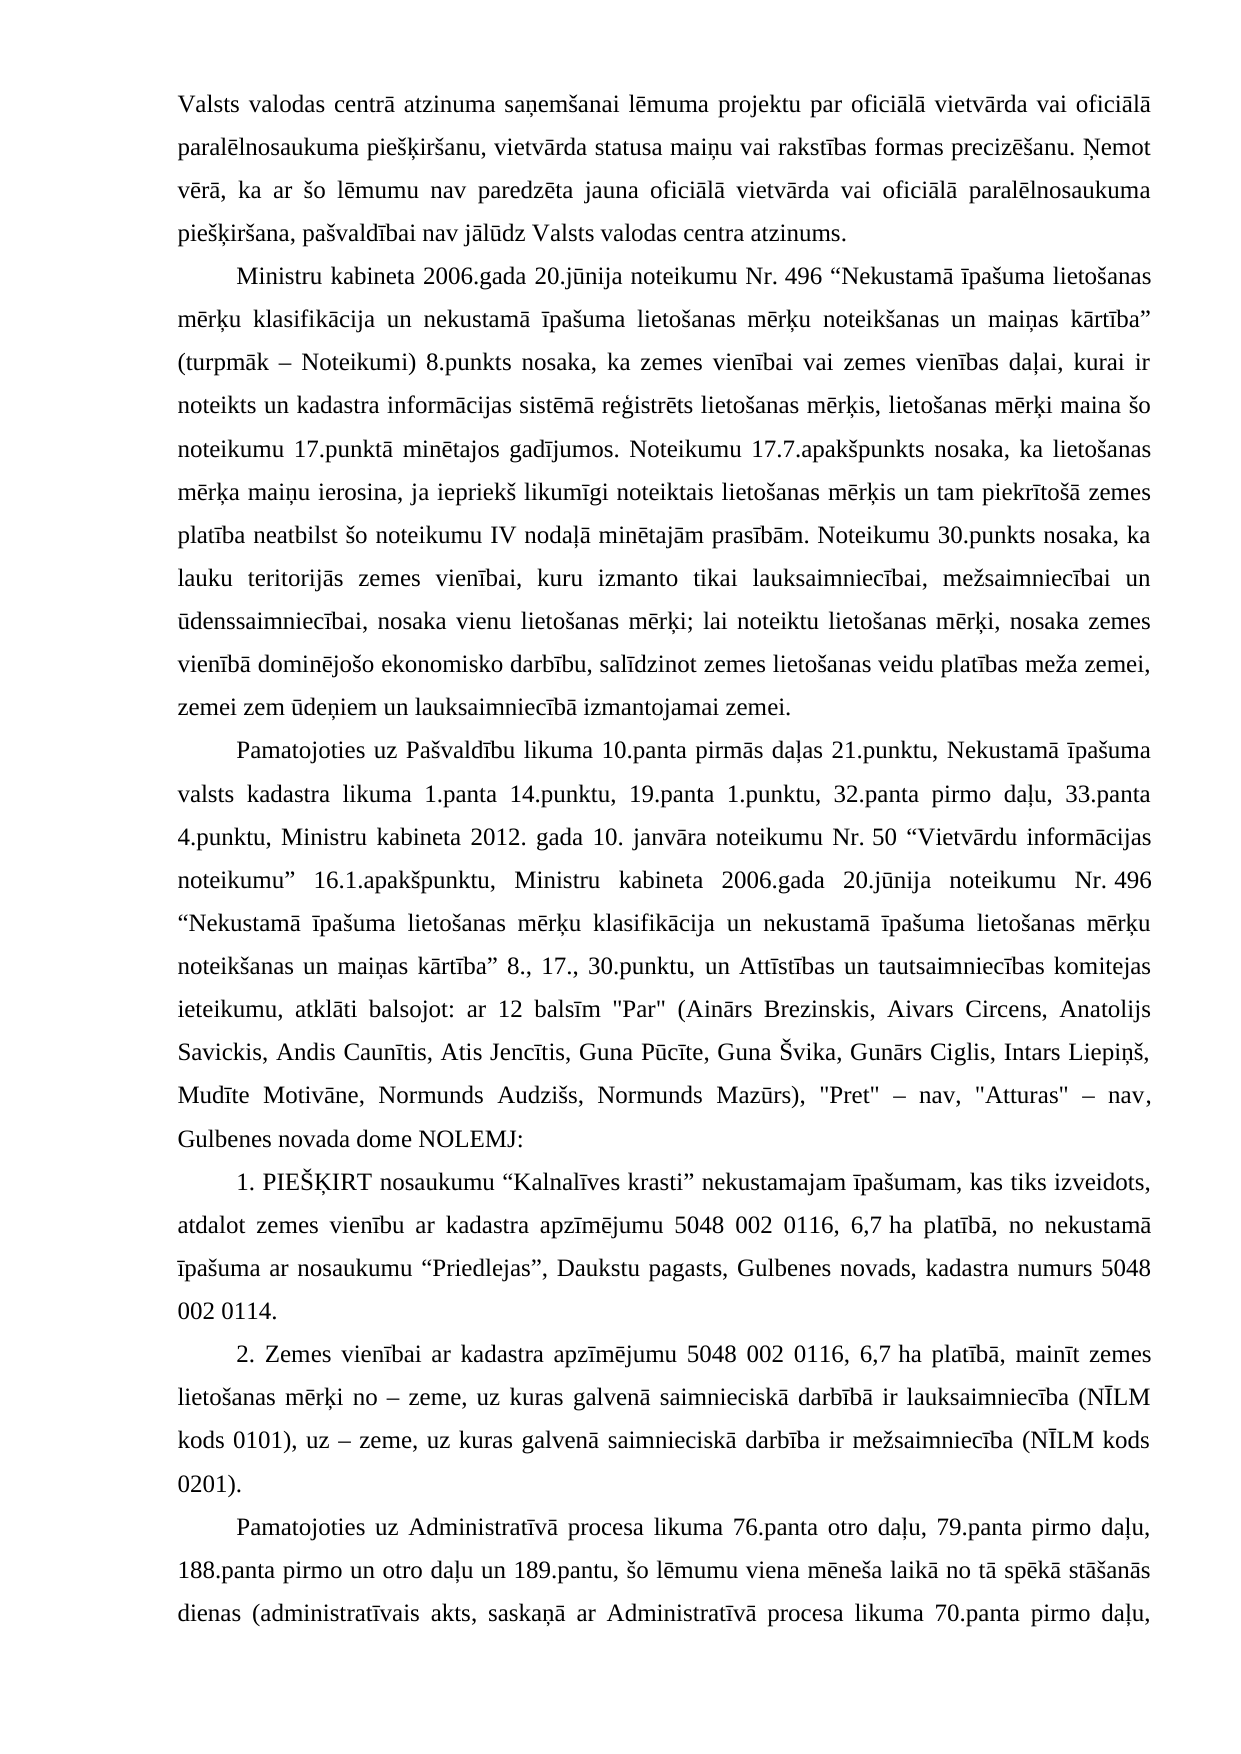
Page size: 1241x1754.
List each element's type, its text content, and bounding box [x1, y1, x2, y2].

text 2. Zemes vienībai ar kadastra apzīmējumu 5048 002 0116, 6,7 ha platībā, mainīt zemes lietošanas mērķi no – zeme, uz kuras galvenā saimnieciskā darbībā ir lauksaimniecība (NĪLM kods 0101), uz – zeme, uz kuras galvenā saimnieciskā darbība ir mežsaimniecība (NĪLM kods 0201). [177, 1339, 1152, 1497]
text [177, 1512, 1152, 1627]
text Ministru kabineta 2006.gada 20.jūnija noteikumu Nr. 496 “Nekustamā īpašuma lietošanas mērķu klasifikācija un nekustamā īpašuma lietošanas mērķu noteikšanas un maiņas kārtība” (turpmāk – Noteikumi) 8.punkts nosaka, ka zemes vienībai vai zemes vienības daļai, kurai ir noteikts un kadastra informācijas sistēmā reģistrēts lietošanas mērķis, lietošanas mērķi maina šo noteikumu 17.punktā minētajos gadījumos. Noteikumu 17.7.apakšpunkts nosaka, ka lietošanas mērķa maiņu ierosina, ja iepriekš likumīgi noteiktais lietošanas mērķis un tam piekrītošā zemes platība neatbilst šo noteikumu IV nodaļā minētajām prasībām. Noteikumu 30.punkts nosaka, ka lauku teritorijās zemes vienībai, kuru izmanto tikai lauksaimniecībai, mežsaimniecībai un ūdenssaimniecībai, nosaka vienu lietošanas mērķi; lai noteiktu lietošanas mērķi, nosaka zemes vienībā dominējošo ekonomisko darbību, salīdzinot zemes lietošanas veidu platības meža zemei, zemei zem ūdeņiem un lauksaimniecībā izmantojamai zemei. [177, 261, 1152, 721]
text Pamatojoties uz Pašvaldību likuma 10.panta pirmās daļas 21.punktu, Nekustamā īpašuma valsts kadastra likuma 1.panta 14.punktu, 19.panta 1.punktu, 32.panta pirmo daļu, 33.panta 4.punktu, Ministru kabineta 2012. gada 10. janvāra noteikumu Nr. 50 “Vietvārdu informācijas noteikumu” 16.1.apakšpunktu, Ministru kabineta 2006.gada 20.jūnija noteikumu Nr. 496 “Nekustamā īpašuma lietošanas mērķu klasifikācija un nekustamā īpašuma lietošanas mērķu noteikšanas un maiņas kārtība” 8., 17., 30.punktu, un Attīstības un tautsaimniecības komitejas ieteikumu, atklāti balsojot: ar 12 balsīm "Par" (Ainārs Brezinskis, Aivars Circens, Anatolijs Savickis, Andis Caunītis, Atis Jencītis, Guna Pūcīte, Guna Švika, Gunārs Ciglis, Intars Liepiņš, Mudīte Motivāne, Normunds Audzišs, Normunds Mazūrs), "Pret" – nav, "Atturas" – nav, Gulbenes novada dome NOLEMJ: [177, 736, 1152, 1152]
text 1. PIEŠĶIRT nosaukumu “Kalnalīves krasti” nekustamajam īpašumam, kas tiks izveidots, atdalot zemes vienību ar kadastra apzīmējumu 5048 002 0116, 6,7 ha platībā, no nekustamā īpašuma ar nosaukumu “Priedlejas”, Daukstu pagasts, Gulbenes novads, kadastra numurs 5048 002 0114. [177, 1167, 1152, 1325]
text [177, 89, 1152, 247]
